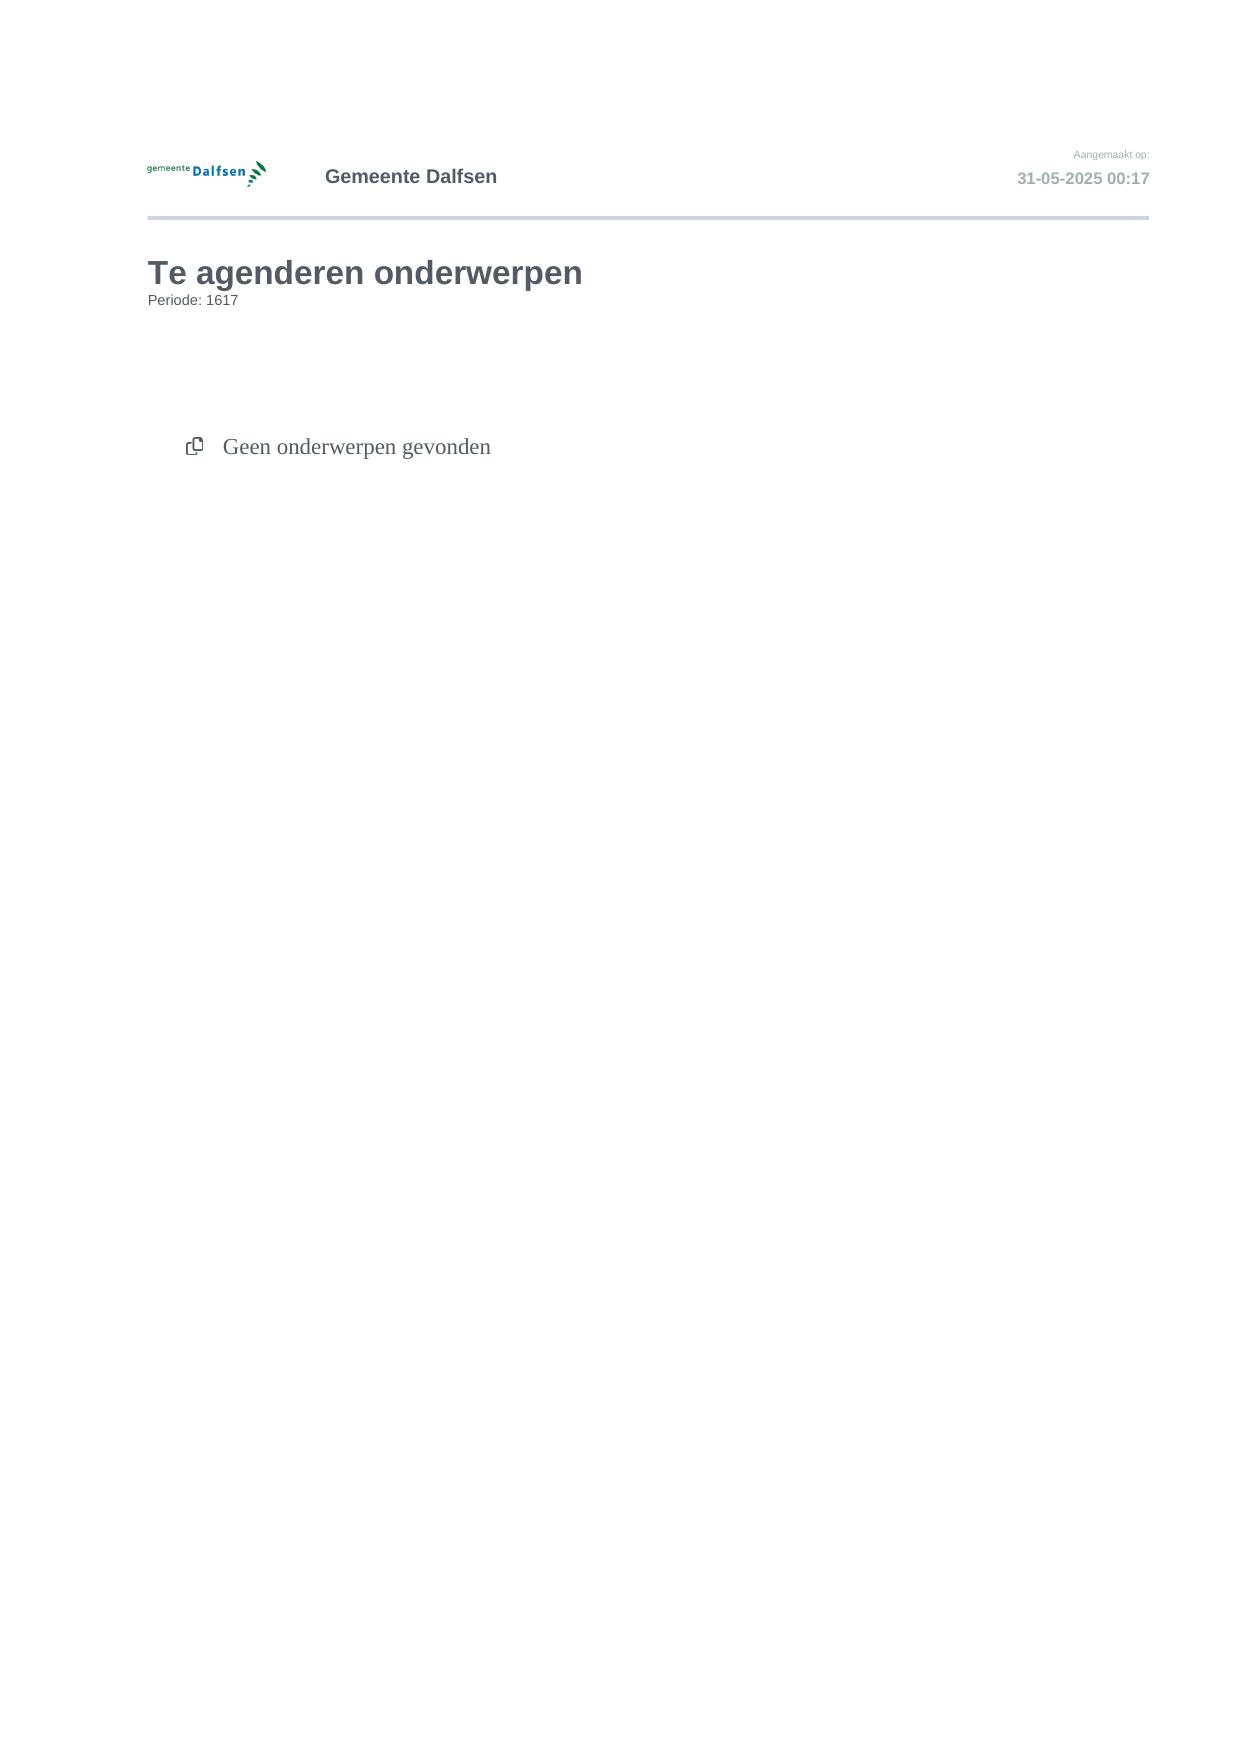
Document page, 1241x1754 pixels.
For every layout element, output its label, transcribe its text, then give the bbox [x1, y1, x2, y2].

picture [147, 161, 266, 187]
table_header Gemeente Dalfsen [325, 148, 727, 188]
picture [186, 437, 203, 455]
picture [147, 216, 1150, 220]
table_header Aangemaakt op: [727, 148, 1149, 161]
table_header Te agenderen onderwerpen [148, 245, 727, 292]
list Geen onderwerpen gevonden [185, 433, 1093, 459]
table_cell Periode: 1617 [148, 292, 727, 325]
table_header [148, 148, 325, 188]
table_cell 31-05-2025 00:17 [727, 161, 1149, 188]
